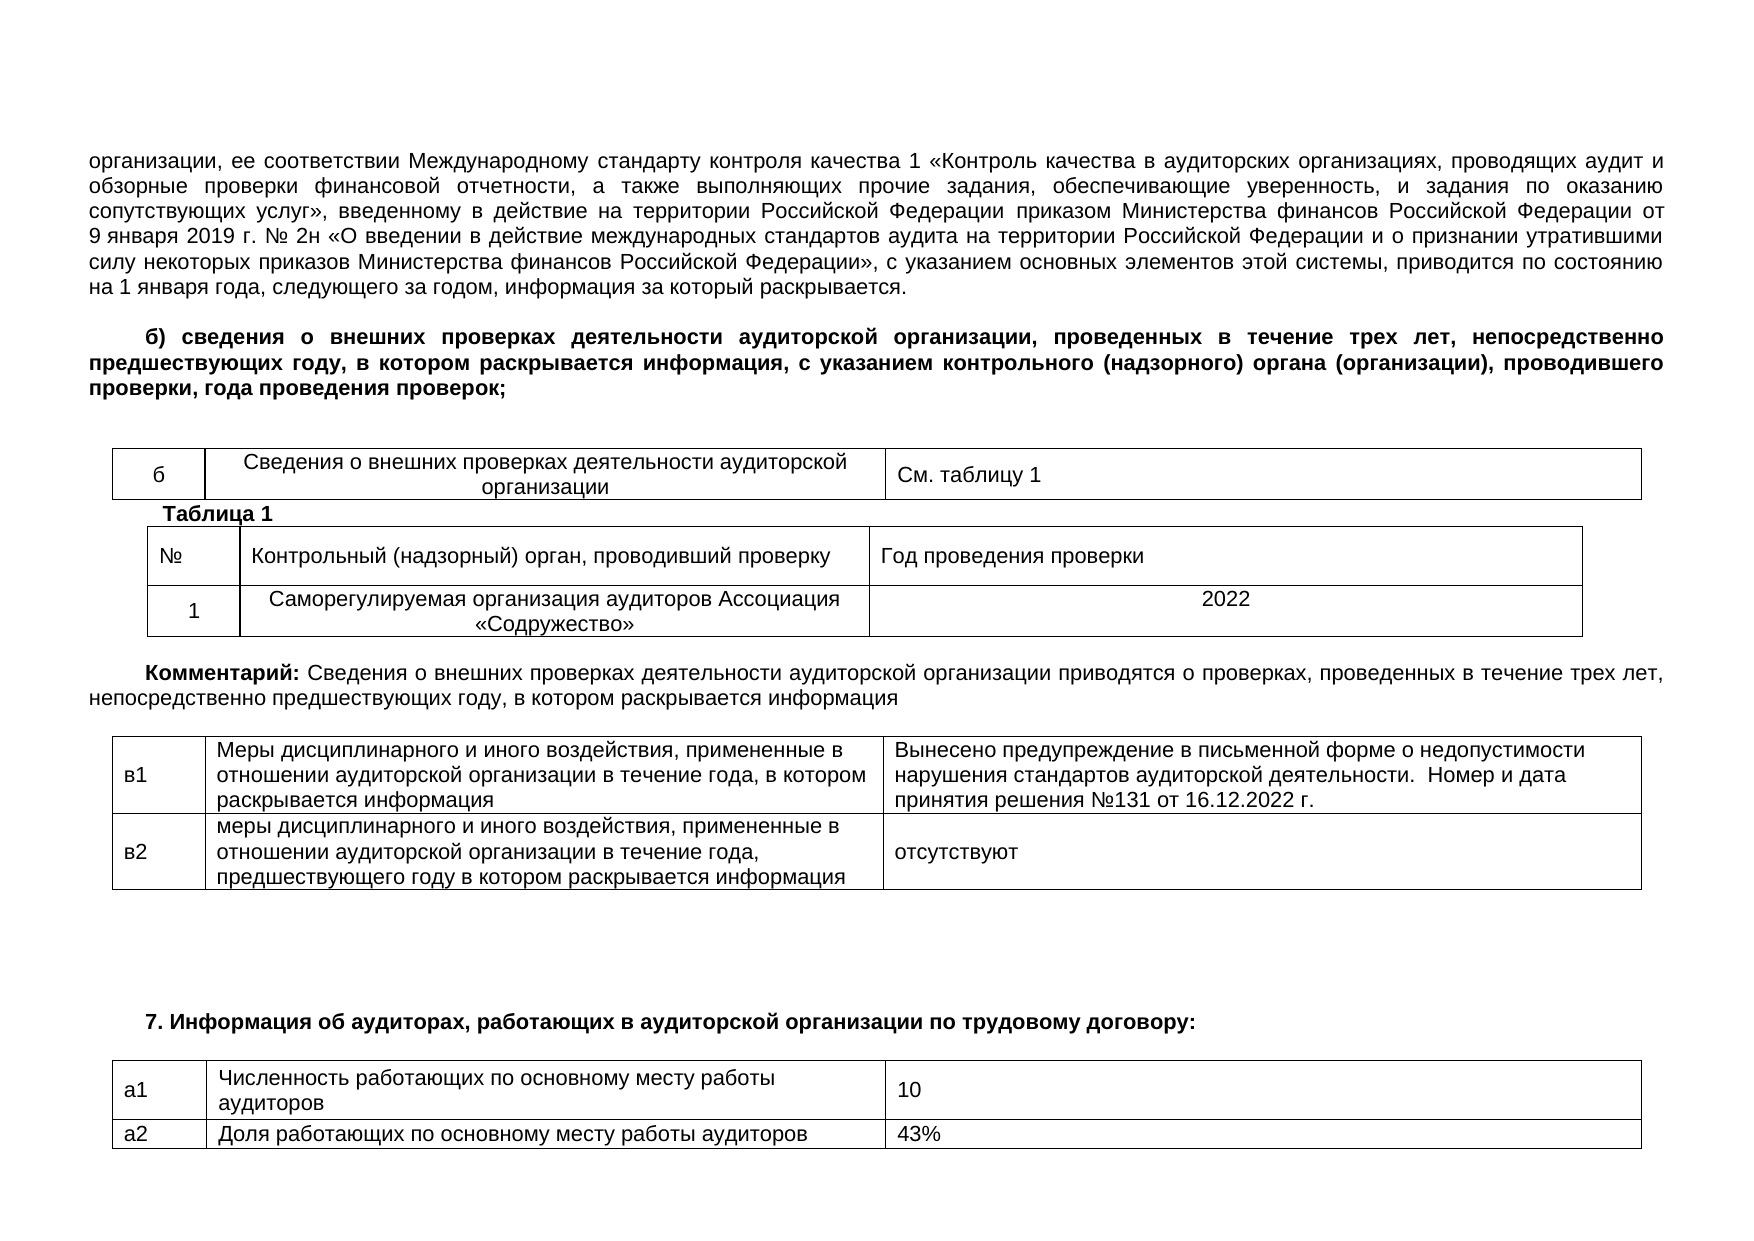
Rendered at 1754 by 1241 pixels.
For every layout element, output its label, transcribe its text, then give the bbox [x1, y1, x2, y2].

table_header № [148, 527, 239, 585]
text Таблица 1 [89, 500, 1665, 526]
table_cell 43% [886, 1120, 1641, 1148]
table_cell отсутствуют [884, 814, 1641, 889]
table_header а1 [113, 1061, 206, 1119]
table_header б [113, 449, 204, 499]
table_cell меры дисциплинарного и иного воздействия, примененные в отношении аудиторской организации в течение года, предшествующего году в котором раскрывается информация [206, 814, 883, 889]
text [89, 148, 1665, 299]
table_header Сведения о внешних проверках деятельности аудиторской организации [206, 449, 885, 499]
text Комментарий: Сведения о внешних проверках деятельности аудиторской организации приводятся о проверках, проведенных в течение трех лет, непосредственно предшествующих году, в котором раскрывается информация [89, 660, 1665, 711]
table_header Меры дисциплинарного и иного воздействия, примененные в отношении аудиторской организации в течение года, в котором раскрывается информация [206, 737, 883, 812]
table_header См. таблицу 1 [886, 449, 1641, 499]
table_header Численность работающих по основному месту работы аудиторов [207, 1061, 885, 1119]
text 7. Информация об аудиторах, работающих в аудиторской организации по трудовому договору: [89, 1009, 1665, 1034]
text б) сведения о внешних проверках деятельности аудиторской организации, проведенных в течение трех лет, непосредственно предшествующих году, в котором раскрывается информация, с указанием контрольного (надзорного) органа (организации), проводившего проверки, года проведения проверок; [89, 324, 1665, 400]
table_header в1 [113, 737, 205, 812]
table_cell 2022 [870, 586, 1582, 636]
table_header Контрольный (надзорный) орган, проводивший проверку [241, 527, 869, 585]
table_cell Доля работающих по основному месту работы аудиторов [207, 1120, 885, 1148]
table_header 10 [886, 1061, 1641, 1119]
table_cell 1 [148, 586, 239, 636]
table_header Вынесено предупреждение в письменной форме о недопустимости нарушения стандартов аудиторской деятельности. Номер и дата принятия решения №131 от 16.12.2022 г. [884, 737, 1641, 812]
table_cell а2 [113, 1120, 206, 1148]
table_cell в2 [113, 814, 205, 889]
table_header Год проведения проверки [870, 527, 1582, 585]
table_cell Саморегулируемая организация аудиторов Ассоциация «Содружество» [241, 586, 869, 636]
